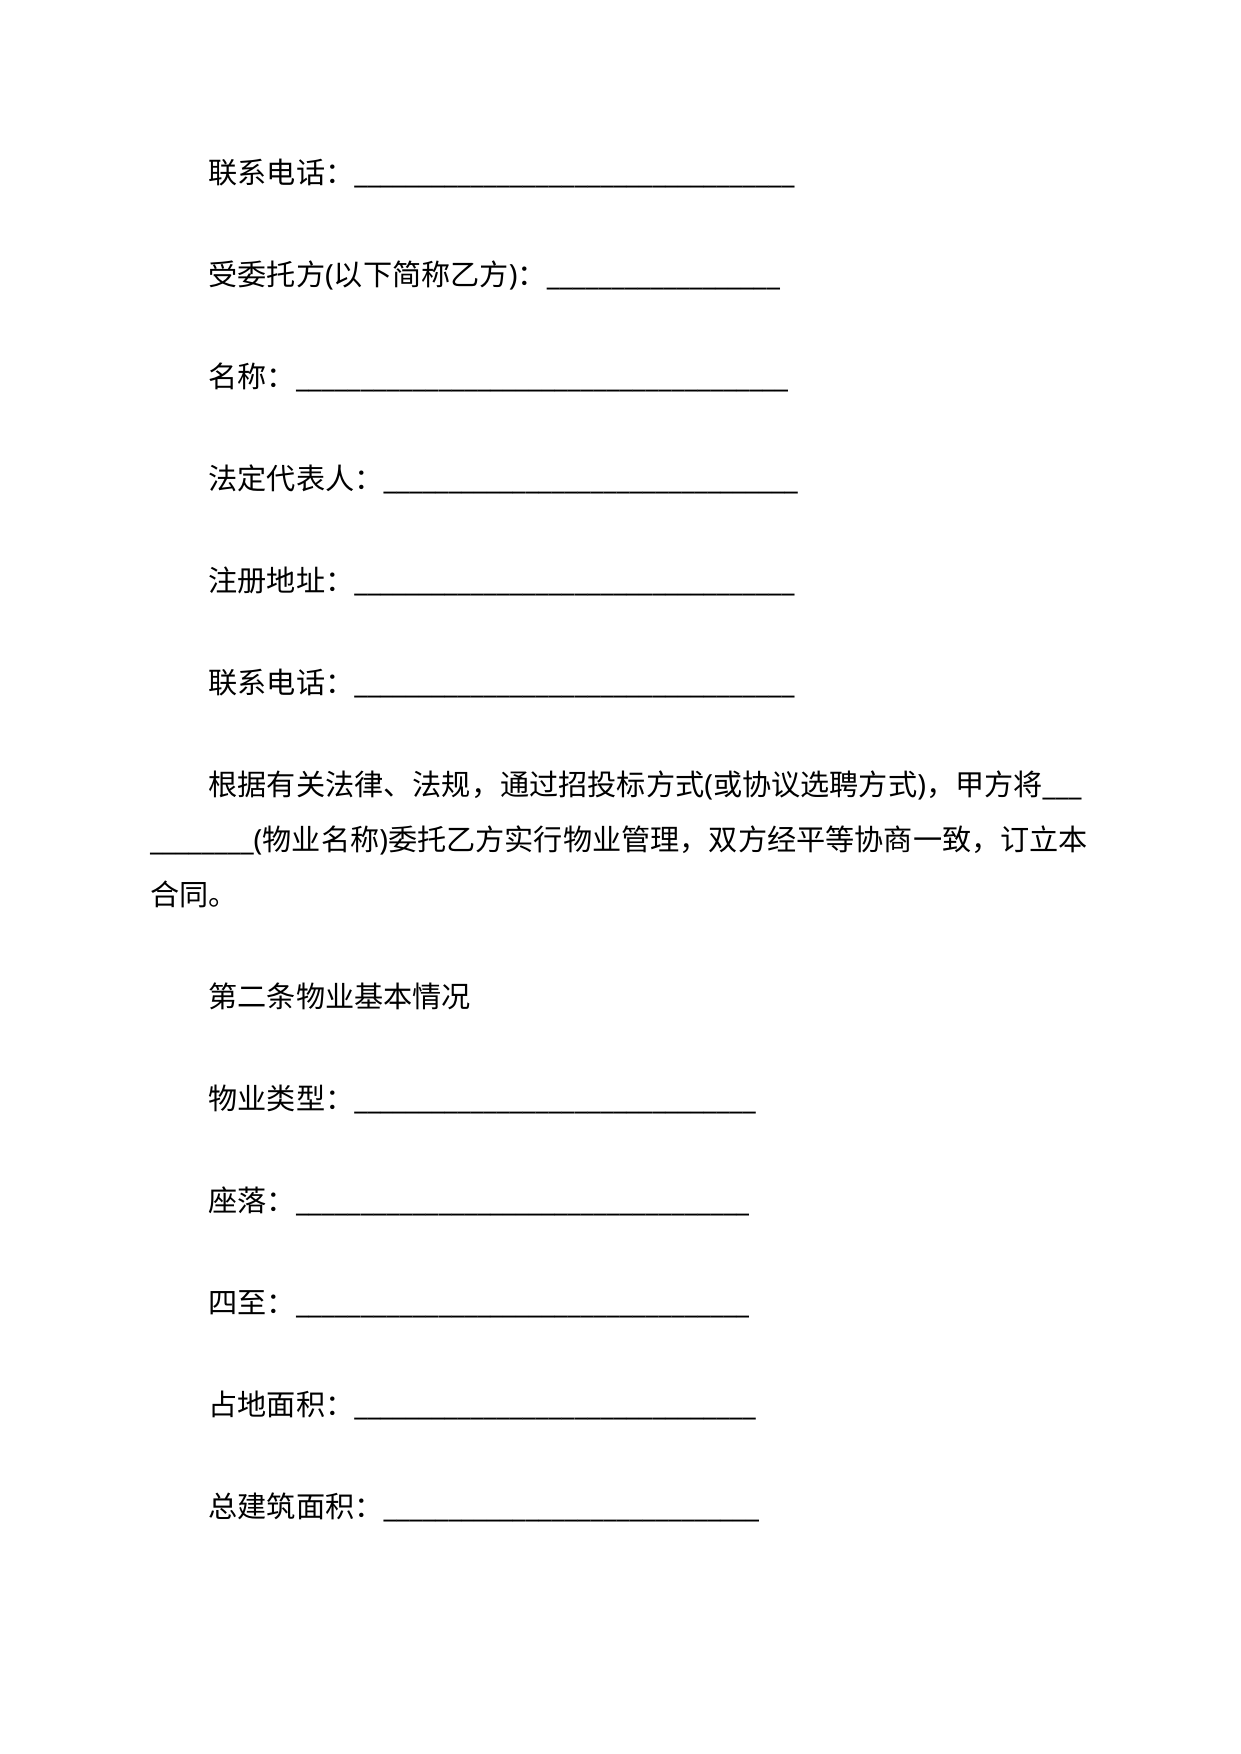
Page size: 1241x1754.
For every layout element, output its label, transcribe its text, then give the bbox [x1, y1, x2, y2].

text 四至：___________________________________ [150, 1279, 1090, 1322]
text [150, 354, 1090, 396]
text 占地面积：_______________________________ [150, 1381, 1090, 1424]
text 物业类型：_______________________________ [150, 1075, 1090, 1118]
text 联系电话：__________________________________ [150, 150, 1090, 192]
text 总建筑面积：_____________________________ [150, 1483, 1090, 1526]
text 根据有关法律、法规，通过招投标方式(或协议选聘方式)，甲方将___________(物业名称)委托乙方实行物业管理，双方经平等协商一致，订立本合同。 [150, 762, 1090, 914]
text 注册地址：__________________________________ [150, 558, 1090, 600]
text 第二条物业基本情况 [150, 974, 1090, 1016]
text 联系电话：__________________________________ [150, 660, 1090, 702]
text 法定代表人：________________________________ [150, 456, 1090, 498]
text 受委托方(以下简称乙方)：__________________ [150, 252, 1090, 294]
text 座落：___________________________________ [150, 1177, 1090, 1220]
